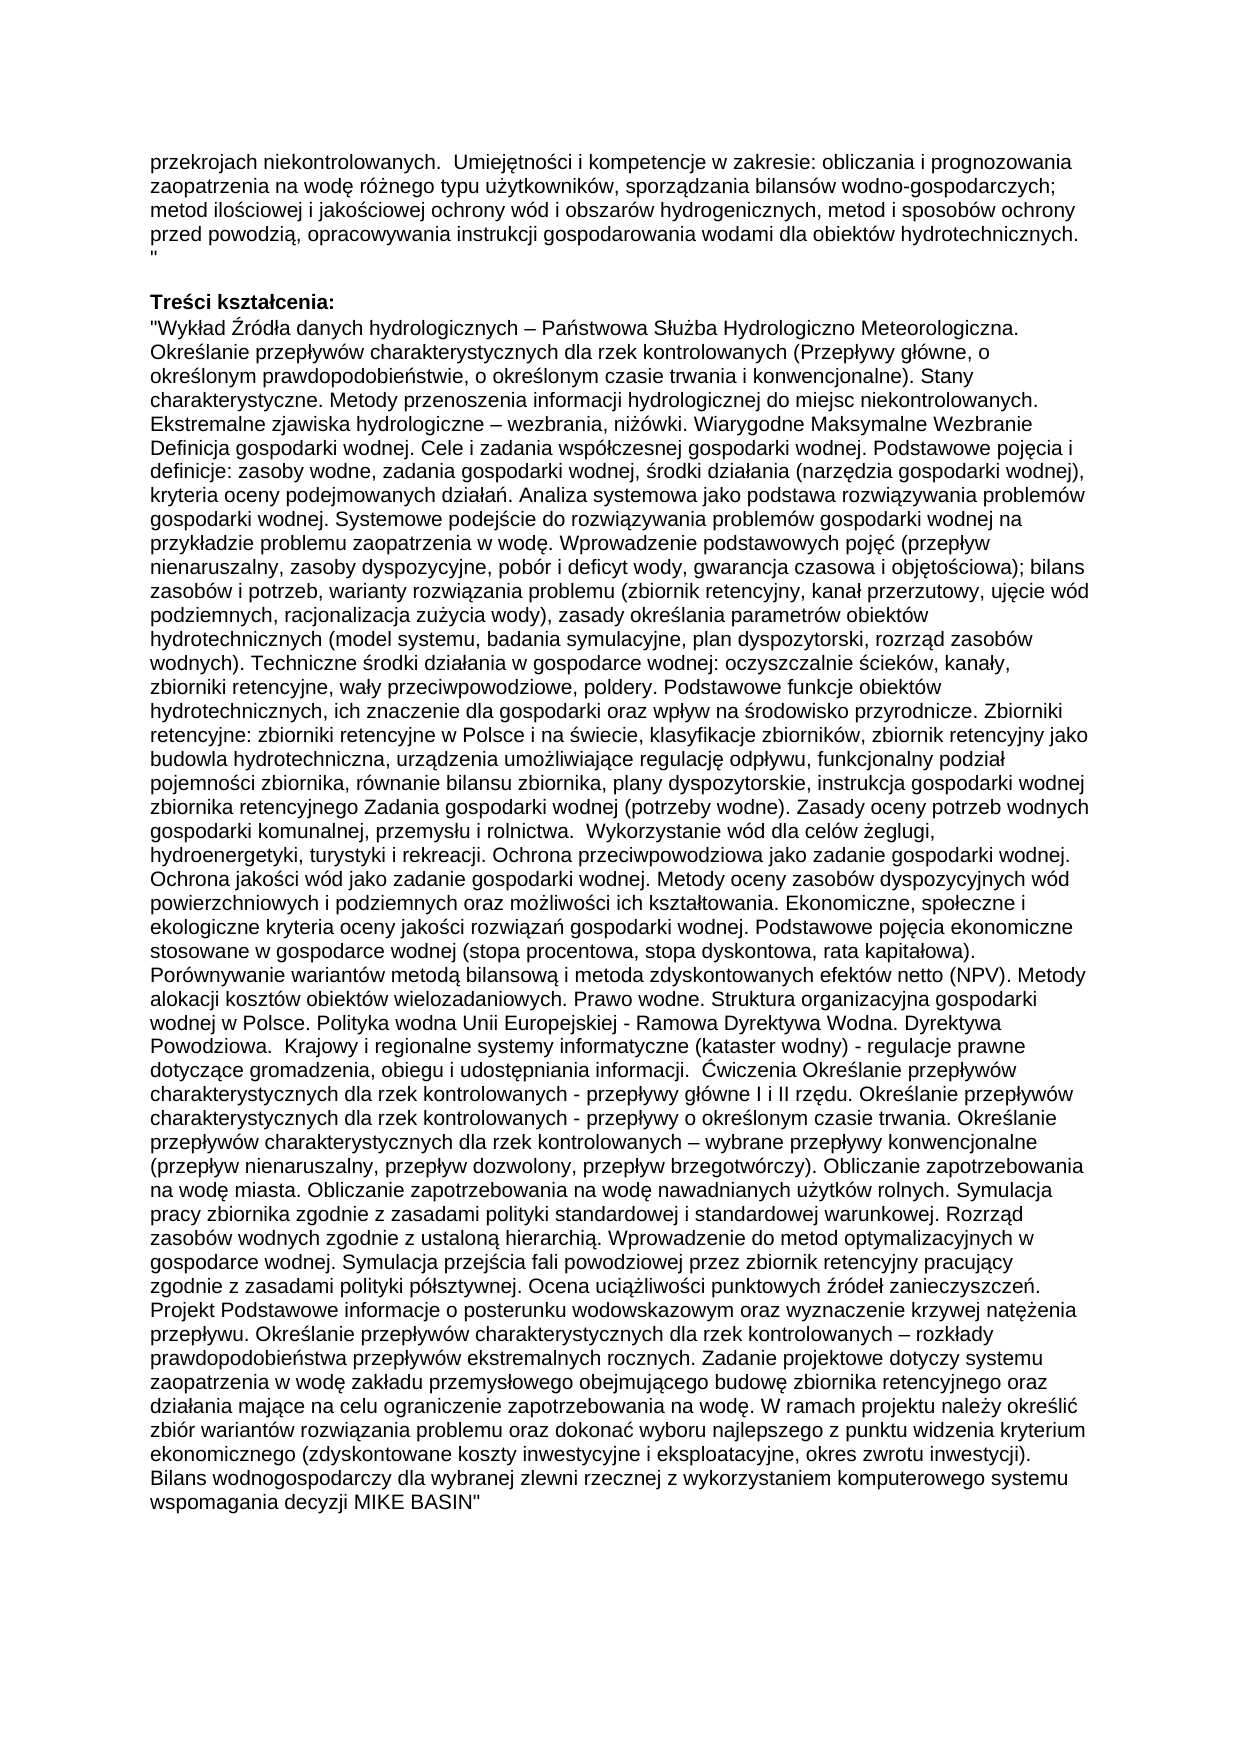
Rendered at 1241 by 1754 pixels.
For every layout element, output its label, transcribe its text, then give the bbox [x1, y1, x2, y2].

text Treści kształcenia: [150, 289, 1090, 313]
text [150, 150, 1090, 270]
text "Wykład Źródła danych hydrologicznych – Państwowa Służba Hydrologiczno Meteorologiczna. Określanie przepływów charakterystycznych dla rzek kontrolowanych (Przepływy główne, o określonym prawdopodobieństwie, o określonym czasie trwania i konwencjonalne). Stany charakterystyczne. Metody przenoszenia informacji hydrologicznej do miejsc niekontrolowanych. Ekstremalne zjawiska hydrologiczne – wezbrania, niżówki. Wiarygodne Maksymalne Wezbranie Definicja gospodarki wodnej. Cele i zadania współczesnej gospodarki wodnej. Podstawowe pojęcia i definicje: zasoby wodne, zadania gospodarki wodnej, środki działania (narzędzia gospodarki wodnej), kryteria oceny podejmowanych działań. Analiza systemowa jako podstawa rozwiązywania problemów gospodarki wodnej. Systemowe podejście do rozwiązywania problemów gospodarki wodnej na przykładzie problemu zaopatrzenia w wodę. Wprowadzenie podstawowych pojęć (przepływ nienaruszalny, zasoby dyspozycyjne, pobór i deficyt wody, gwarancja czasowa i objętościowa); bilans zasobów i potrzeb, warianty rozwiązania problemu (zbiornik retencyjny, kanał przerzutowy, ujęcie wód podziemnych, racjonalizacja zużycia wody), zasady określania parametrów obiektów hydrotechnicznych (model systemu, badania symulacyjne, plan dyspozytorski, rozrząd zasobów wodnych). Techniczne środki działania w gospodarce wodnej: oczyszczalnie ścieków, kanały, zbiorniki retencyjne, wały przeciwpowodziowe, poldery. Podstawowe funkcje obiektów hydrotechnicznych, ich znaczenie dla gospodarki oraz wpływ na środowisko przyrodnicze. Zbiorniki retencyjne: zbiorniki retencyjne w Polsce i na świecie, klasyfikacje zbiorników, zbiornik retencyjny jako budowla hydrotechniczna, urządzenia umożliwiające regulację odpływu, funkcjonalny podział pojemności zbiornika, równanie bilansu zbiornika, plany dyspozytorskie, instrukcja gospodarki wodnej zbiornika retencyjnego Zadania gospodarki wodnej (potrzeby wodne). Zasady oceny potrzeb wodnych gospodarki komunalnej, przemysłu i rolnictwa. Wykorzystanie wód dla celów żeglugi, hydroenergetyki, turystyki i rekreacji. Ochrona przeciwpowodziowa jako zadanie gospodarki wodnej. Ochrona jakości wód jako zadanie gospodarki wodnej. Metody oceny zasobów dyspozycyjnych wód powierzchniowych i podziemnych oraz możliwości ich kształtowania. Ekonomiczne, społeczne i ekologiczne kryteria oceny jakości rozwiązań gospodarki wodnej. Podstawowe pojęcia ekonomiczne stosowane w gospodarce wodnej (stopa procentowa, stopa dyskontowa, rata kapitałowa). Porównywanie wariantów metodą bilansową i metoda zdyskontowanych efektów netto (NPV). Metody alokacji kosztów obiektów wielozadaniowych. Prawo wodne. Struktura organizacyjna gospodarki wodnej w Polsce. Polityka wodna Unii Europejskiej - Ramowa Dyrektywa Wodna. Dyrektywa Powodziowa. Krajowy i regionalne systemy informatyczne (kataster wodny) - regulacje prawne dotyczące gromadzenia, obiegu i udostępniania informacji. Ćwiczenia Określanie przepływów charakterystycznych dla rzek kontrolowanych - przepływy główne I i II rzędu. Określanie przepływów charakterystycznych dla rzek kontrolowanych - przepływy o określonym czasie trwania. Określanie przepływów charakterystycznych dla rzek kontrolowanych – wybrane przepływy konwencjonalne (przepływ nienaruszalny, przepływ dozwolony, przepływ brzegotwórczy). Obliczanie zapotrzebowania na wodę miasta. Obliczanie zapotrzebowania na wodę nawadnianych użytków rolnych. Symulacja pracy zbiornika zgodnie z zasadami polityki standardowej i standardowej warunkowej. Rozrząd zasobów wodnych zgodnie z ustaloną hierarchią. Wprowadzenie do metod optymalizacyjnych w gospodarce wodnej. Symulacja przejścia fali powodziowej przez zbiornik retencyjny pracujący zgodnie z zasadami polityki półsztywnej. Ocena uciążliwości punktowych źródeł zanieczyszczeń. Projekt Podstawowe informacje o posterunku wodowskazowym oraz wyznaczenie krzywej natężenia przepływu. Określanie przepływów charakterystycznych dla rzek kontrolowanych – rozkłady prawdopodobieństwa przepływów ekstremalnych rocznych. Zadanie projektowe dotyczy systemu zaopatrzenia w wodę zakładu przemysłowego obejmującego budowę zbiornika retencyjnego oraz działania mające na celu ograniczenie zapotrzebowania na wodę. W ramach projektu należy określić zbiór wariantów rozwiązania problemu oraz dokonać wyboru najlepszego z punktu widzenia kryterium ekonomicznego (zdyskontowane koszty inwestycyjne i eksploatacyjne, okres zwrotu inwestycji). Bilans wodnogospodarczy dla wybranej zlewni rzecznej z wykorzystaniem komputerowego systemu wspomagania decyzji MIKE BASIN" [150, 316, 1090, 1513]
